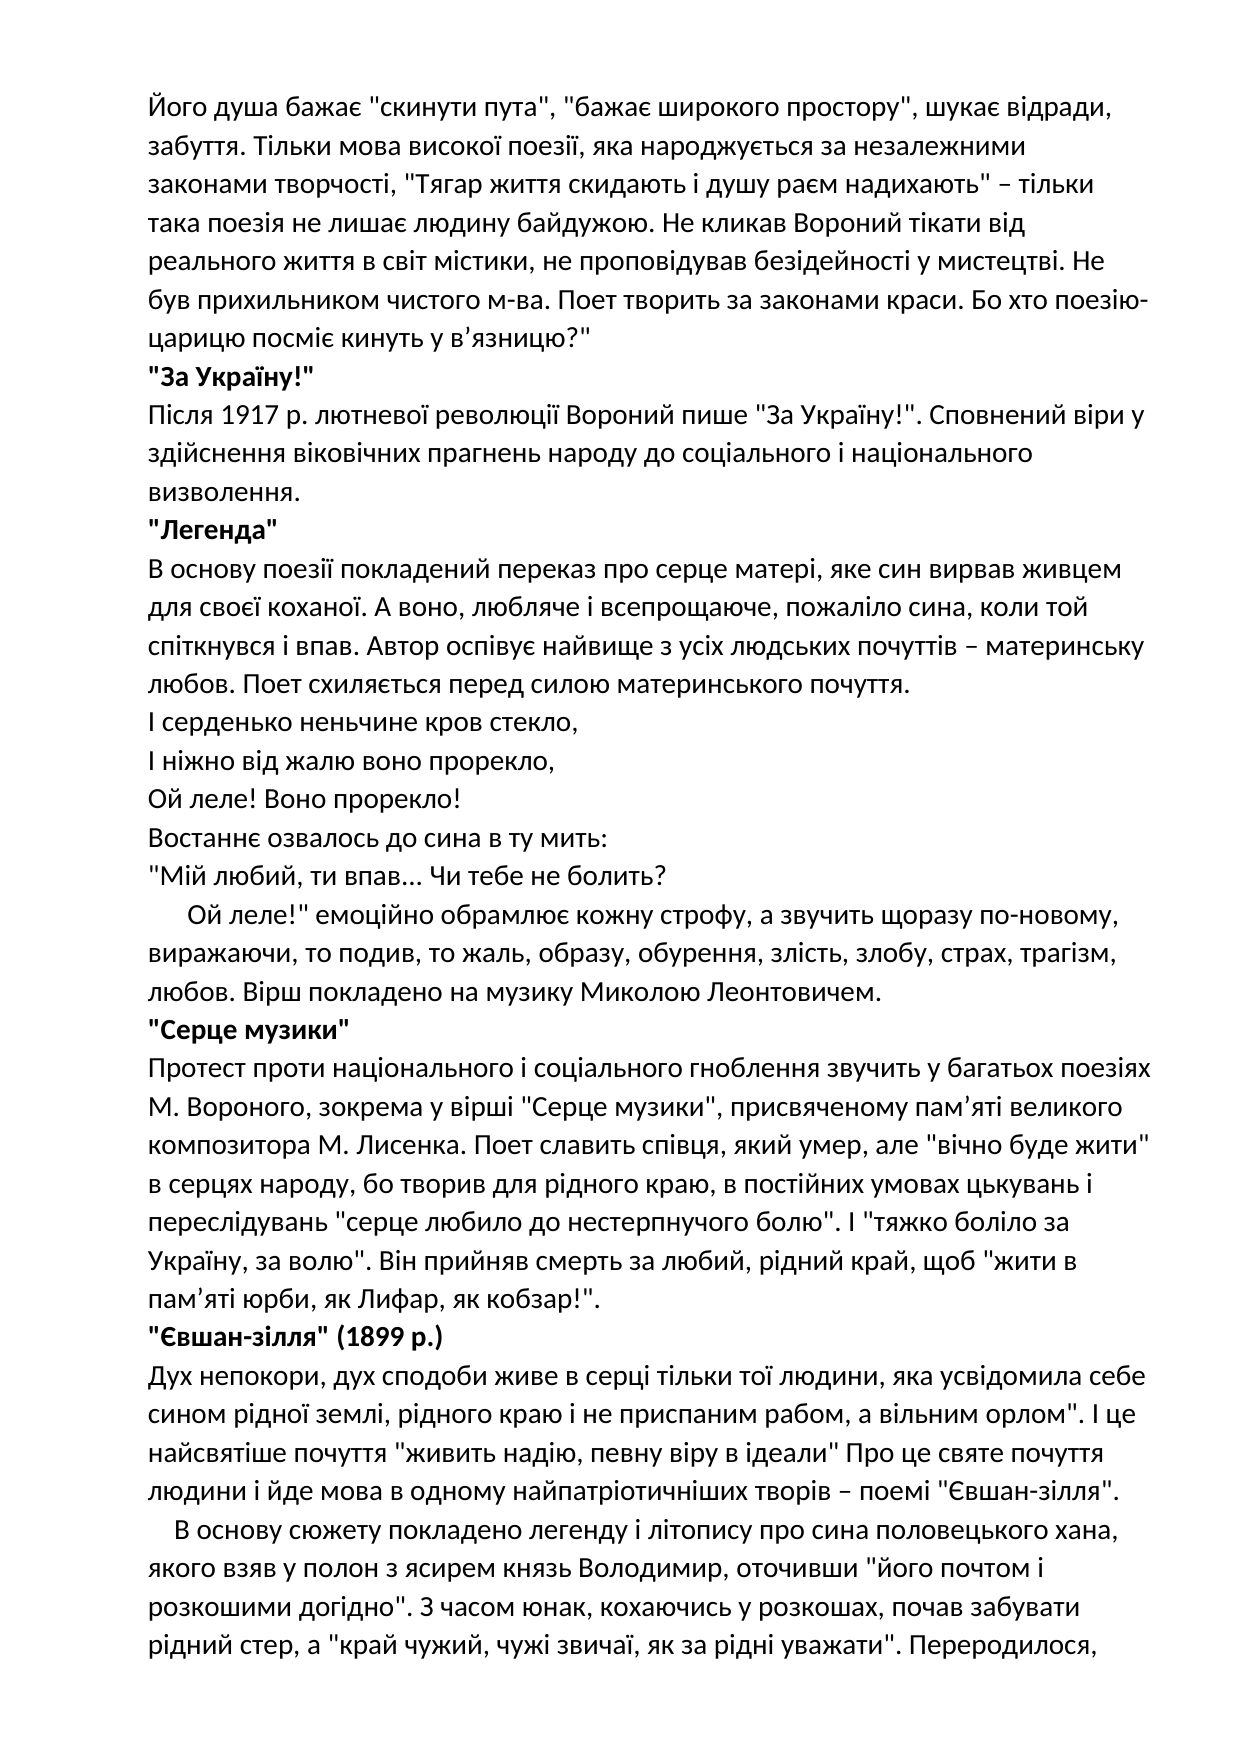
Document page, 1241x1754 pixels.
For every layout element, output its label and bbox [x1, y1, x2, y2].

text [148, 88, 1152, 1662]
